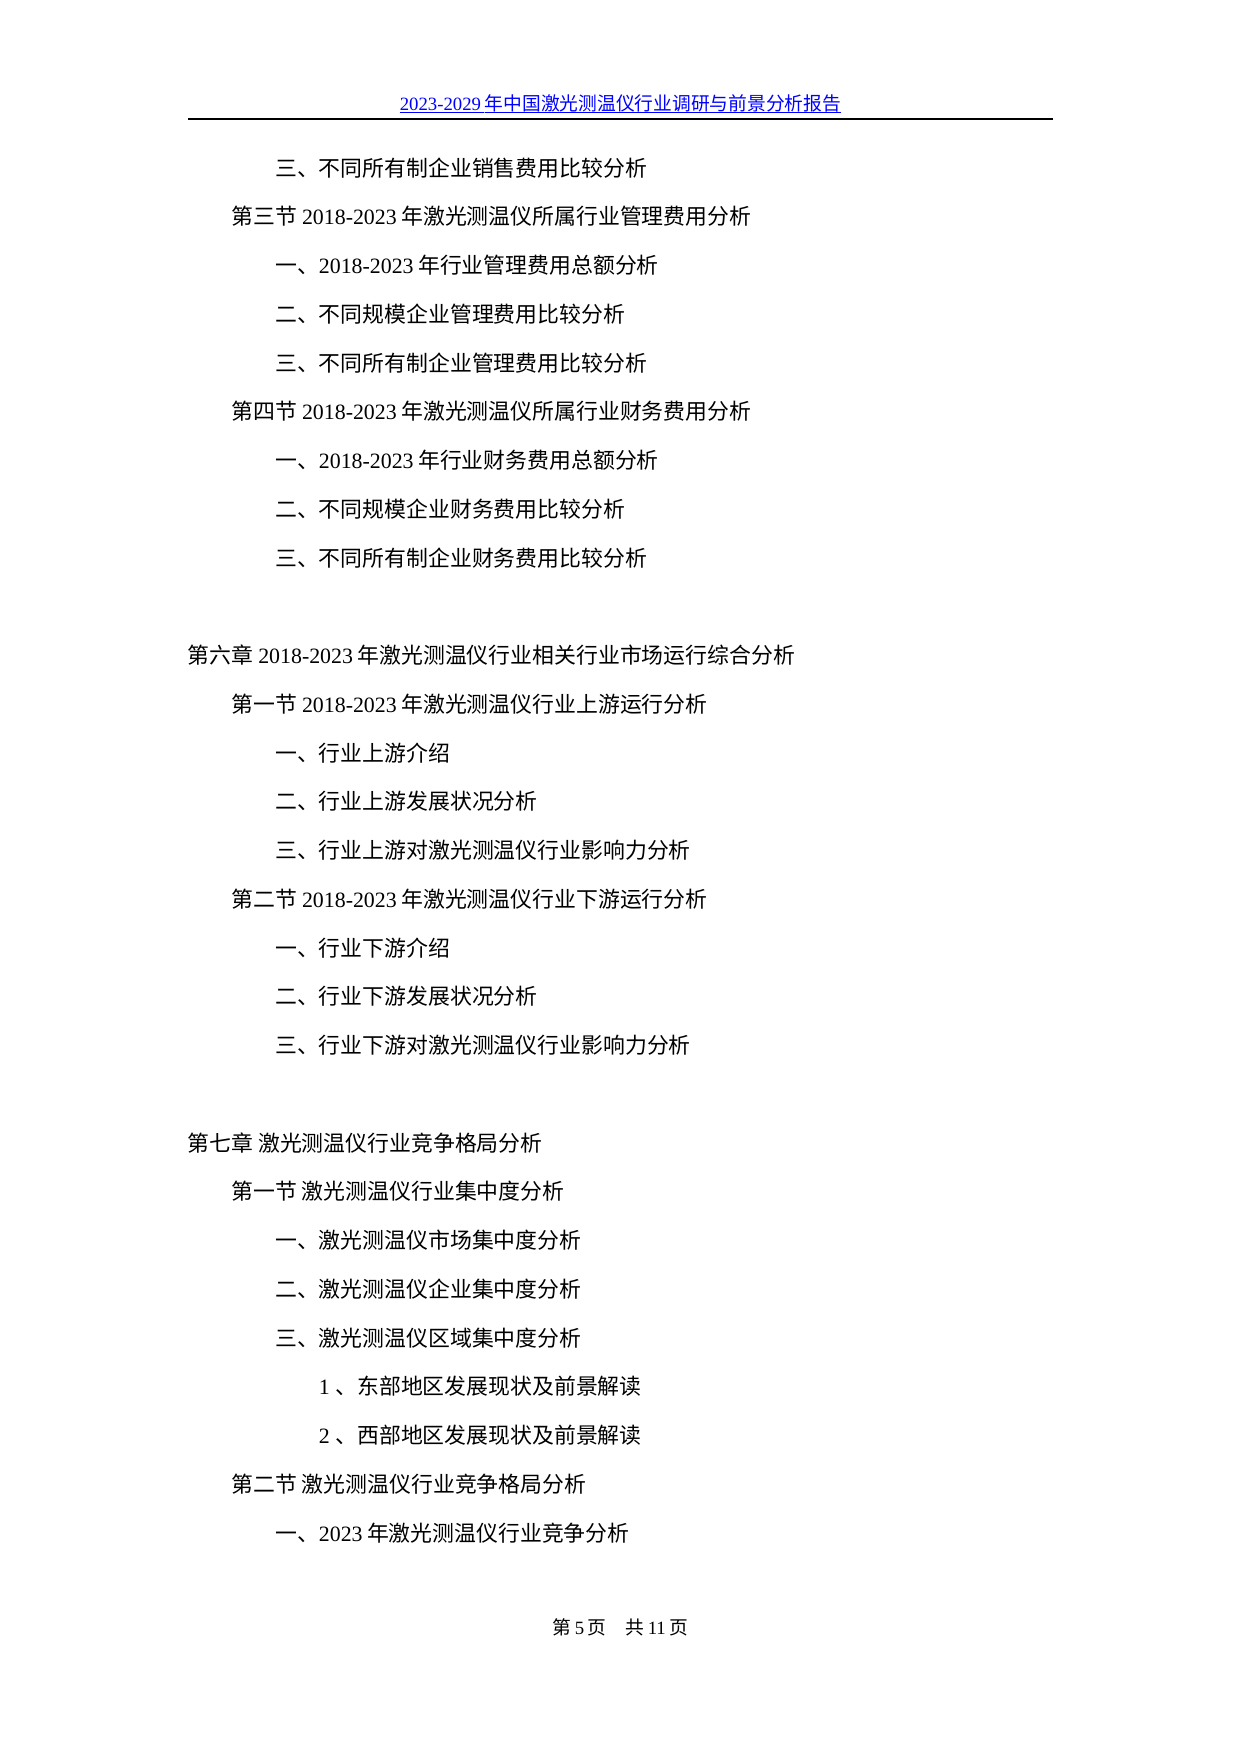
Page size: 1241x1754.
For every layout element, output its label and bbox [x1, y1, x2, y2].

text [187, 150, 1053, 1548]
